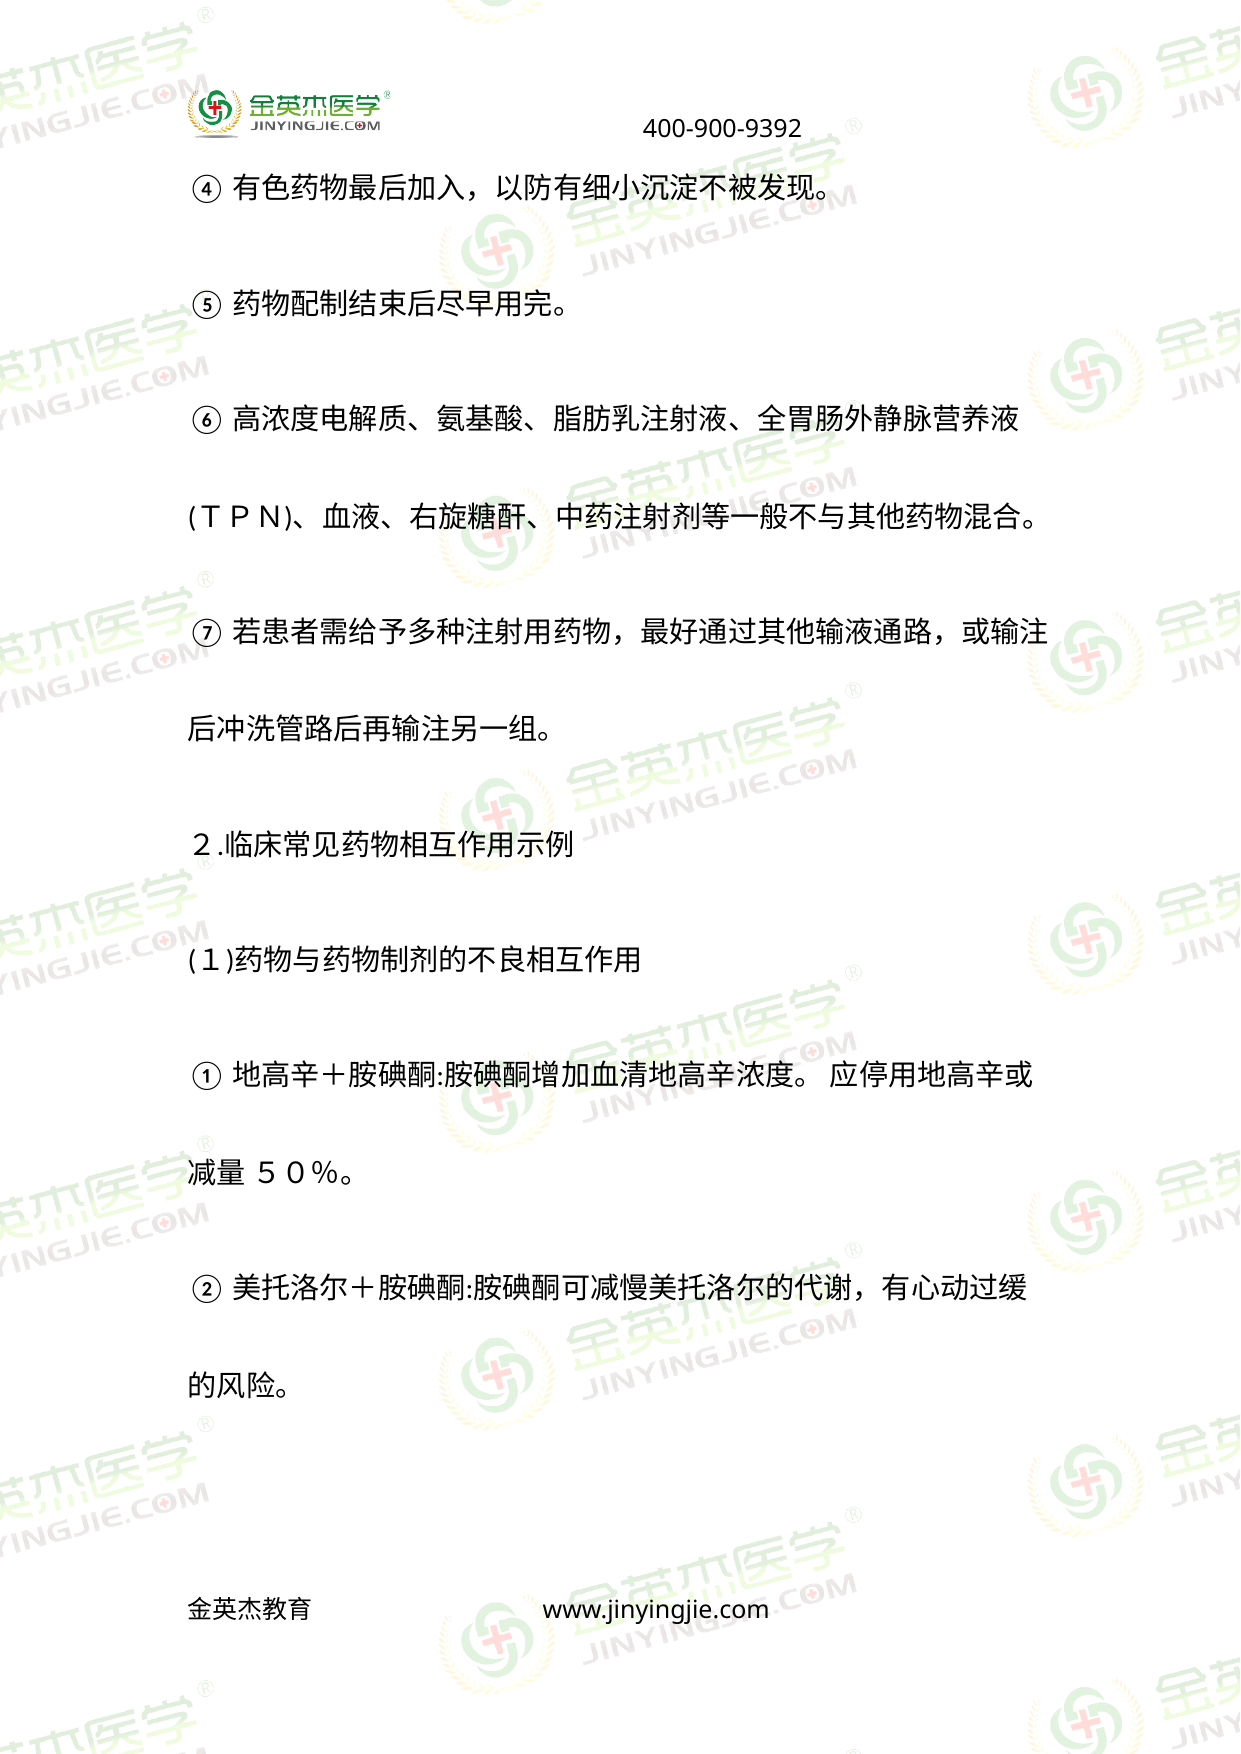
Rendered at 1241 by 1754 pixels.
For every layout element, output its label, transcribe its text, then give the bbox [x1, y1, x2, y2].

text ①地高辛＋胺碘酮:胺碘酮增加血清地高辛浓度。 应停用地高辛或减量 ５０％。 [187, 1041, 1053, 1203]
text (１)药物与药物制剂的不良相互作用 [187, 925, 1053, 990]
text ④有色药物最后加入，以防有细小沉淀不被发现。 [187, 154, 1053, 219]
picture [187, 90, 390, 138]
text ②美托洛尔＋胺碘酮:胺碘酮可减慢美托洛尔的代谢，有心动过缓的风险。 [187, 1253, 1053, 1416]
text ⑥高浓度电解质、氨基酸、脂肪乳注射液、全胃肠外静脉营养液(ＴＰＮ)、血液、右旋糖酐、中药注射剂等一般不与其他药物混合。 [187, 384, 1053, 547]
text ２.临床常见药物相互作用示例 [187, 810, 1053, 875]
text ⑤药物配制结束后尽早用完。 [187, 269, 1053, 334]
text ⑦若患者需给予多种注射用药物，最好通过其他输液通路，或输注后冲洗管路后再输注另一组。 [187, 597, 1053, 759]
